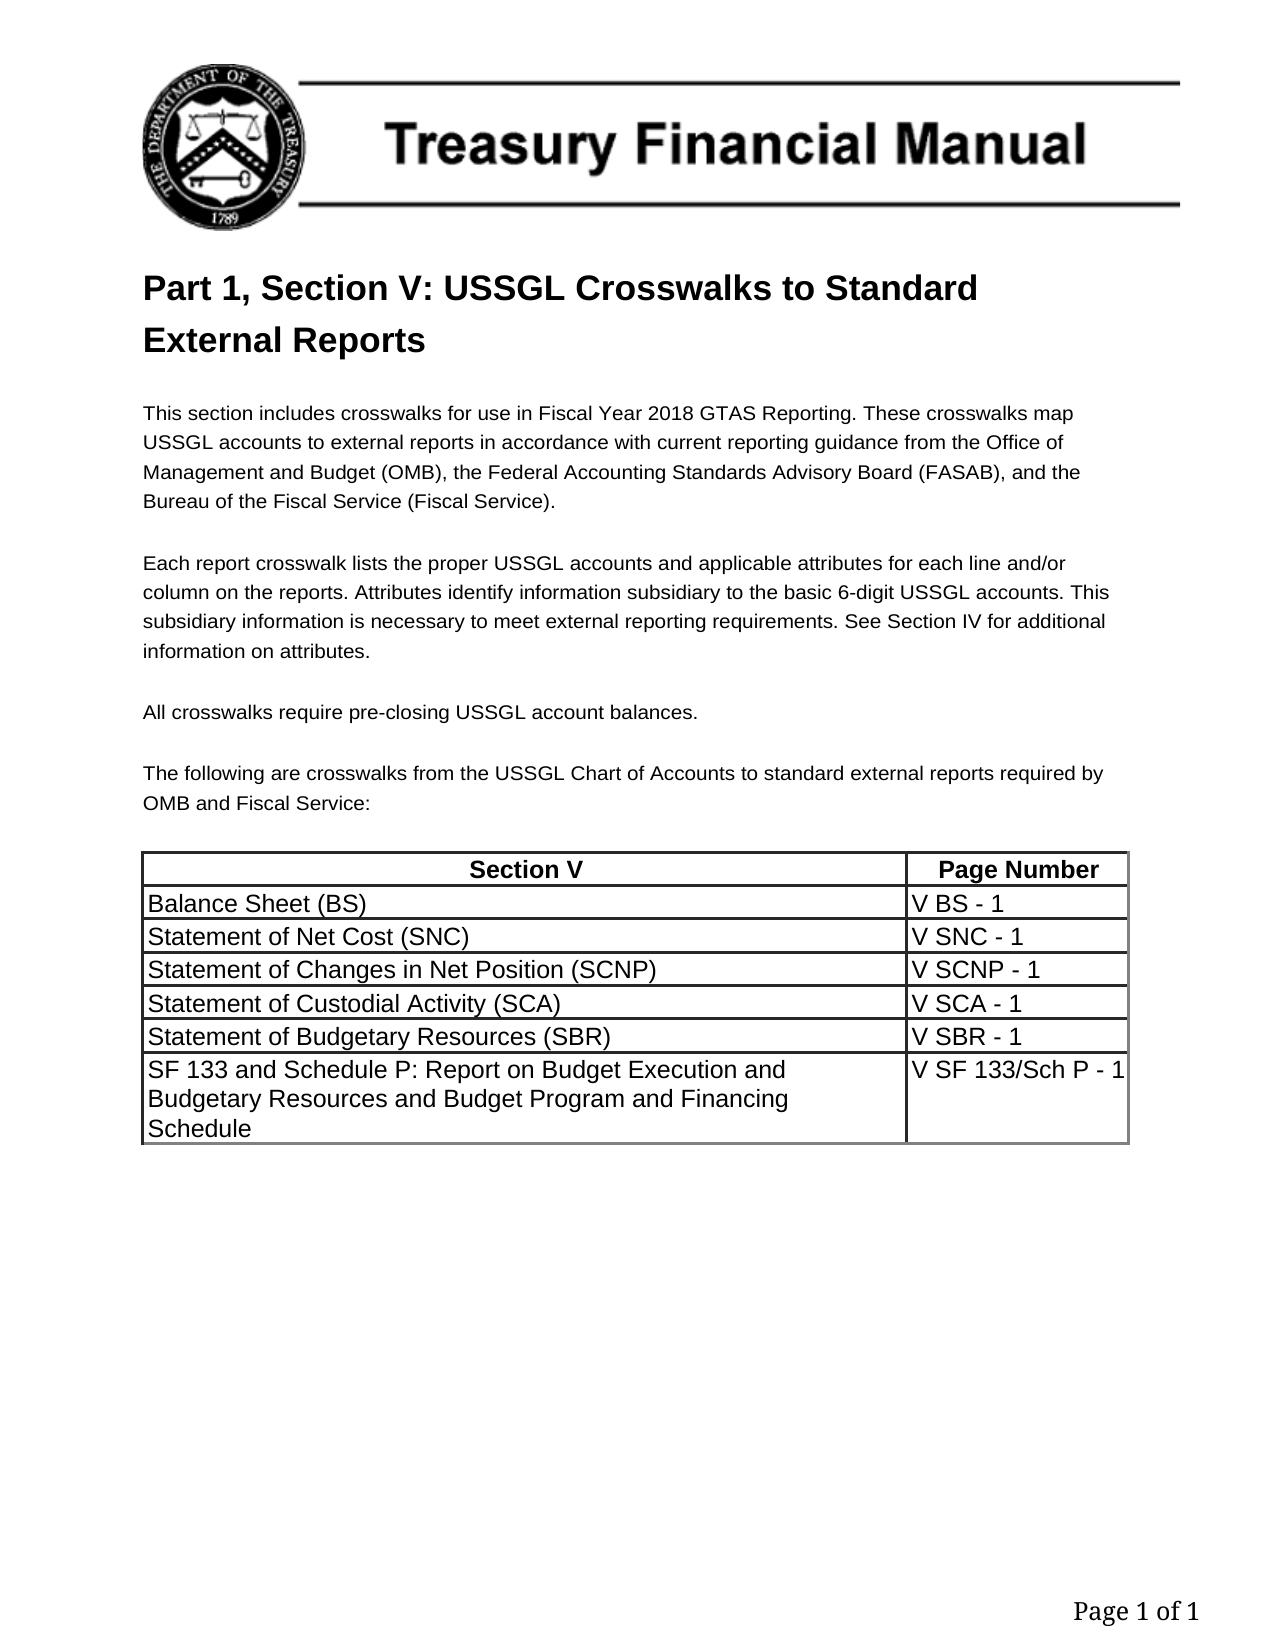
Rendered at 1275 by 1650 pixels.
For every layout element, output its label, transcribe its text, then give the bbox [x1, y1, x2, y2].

table_cell V SBR - 1 [908, 1020, 1127, 1051]
table_header Section V [144, 854, 905, 884]
text Page 1 of 1 [131, 1594, 1200, 1628]
table_header Page Number [908, 854, 1127, 884]
table_cell Statement of Budgetary Resources (SBR) [144, 1020, 905, 1051]
text This section includes crosswalks for use in Fiscal Year 2018 GTAS Reporting. These crosswalks map USSGL accounts to external reports in accordance with current reporting guidance from the Office of Management and Budget (OMB), the Federal Accounting Standards Advisory Board (FASAB), and the Bureau of the Fiscal Service (Fiscal Service). [143, 402, 1086, 513]
table_cell V SF 133/Sch P - 1 [908, 1054, 1127, 1142]
table_cell Balance Sheet (BS) [144, 887, 905, 917]
table_cell V SNC - 1 [908, 920, 1127, 951]
table_cell Statement of Custodial Activity (SCA) [144, 987, 905, 1017]
table_cell SF 133 and Schedule P: Report on Budget Execution and Budgetary Resources and Budget Program and Financing Schedule [144, 1054, 905, 1142]
text Part 1, Section V: USSGL Crosswalks to Standard External Reports [143, 267, 1086, 360]
table_cell V BS - 1 [908, 887, 1127, 917]
table_cell Statement of Net Cost (SNC) [144, 920, 905, 951]
text The following are crosswalks from the USSGL Chart of Accounts to standard external reports required by OMB and Fiscal Service: [143, 762, 1115, 814]
table_cell V SCNP - 1 [908, 954, 1127, 984]
text Each report crosswalk lists the proper USSGL accounts and applicable attributes for each line and/or column on the reports. Attributes identify information subsidiary to the basic 6-digit USSGL accounts. This subsidiary information is necessary to meet external reporting requirements. See Section IV for additional information on attributes. [143, 551, 1115, 662]
text All crosswalks require pre-closing USSGL account balances. [143, 701, 1212, 724]
table_cell Statement of Changes in Net Position (SCNP) [144, 954, 905, 984]
table_cell V SCA - 1 [908, 987, 1127, 1017]
picture [142, 64, 1181, 231]
